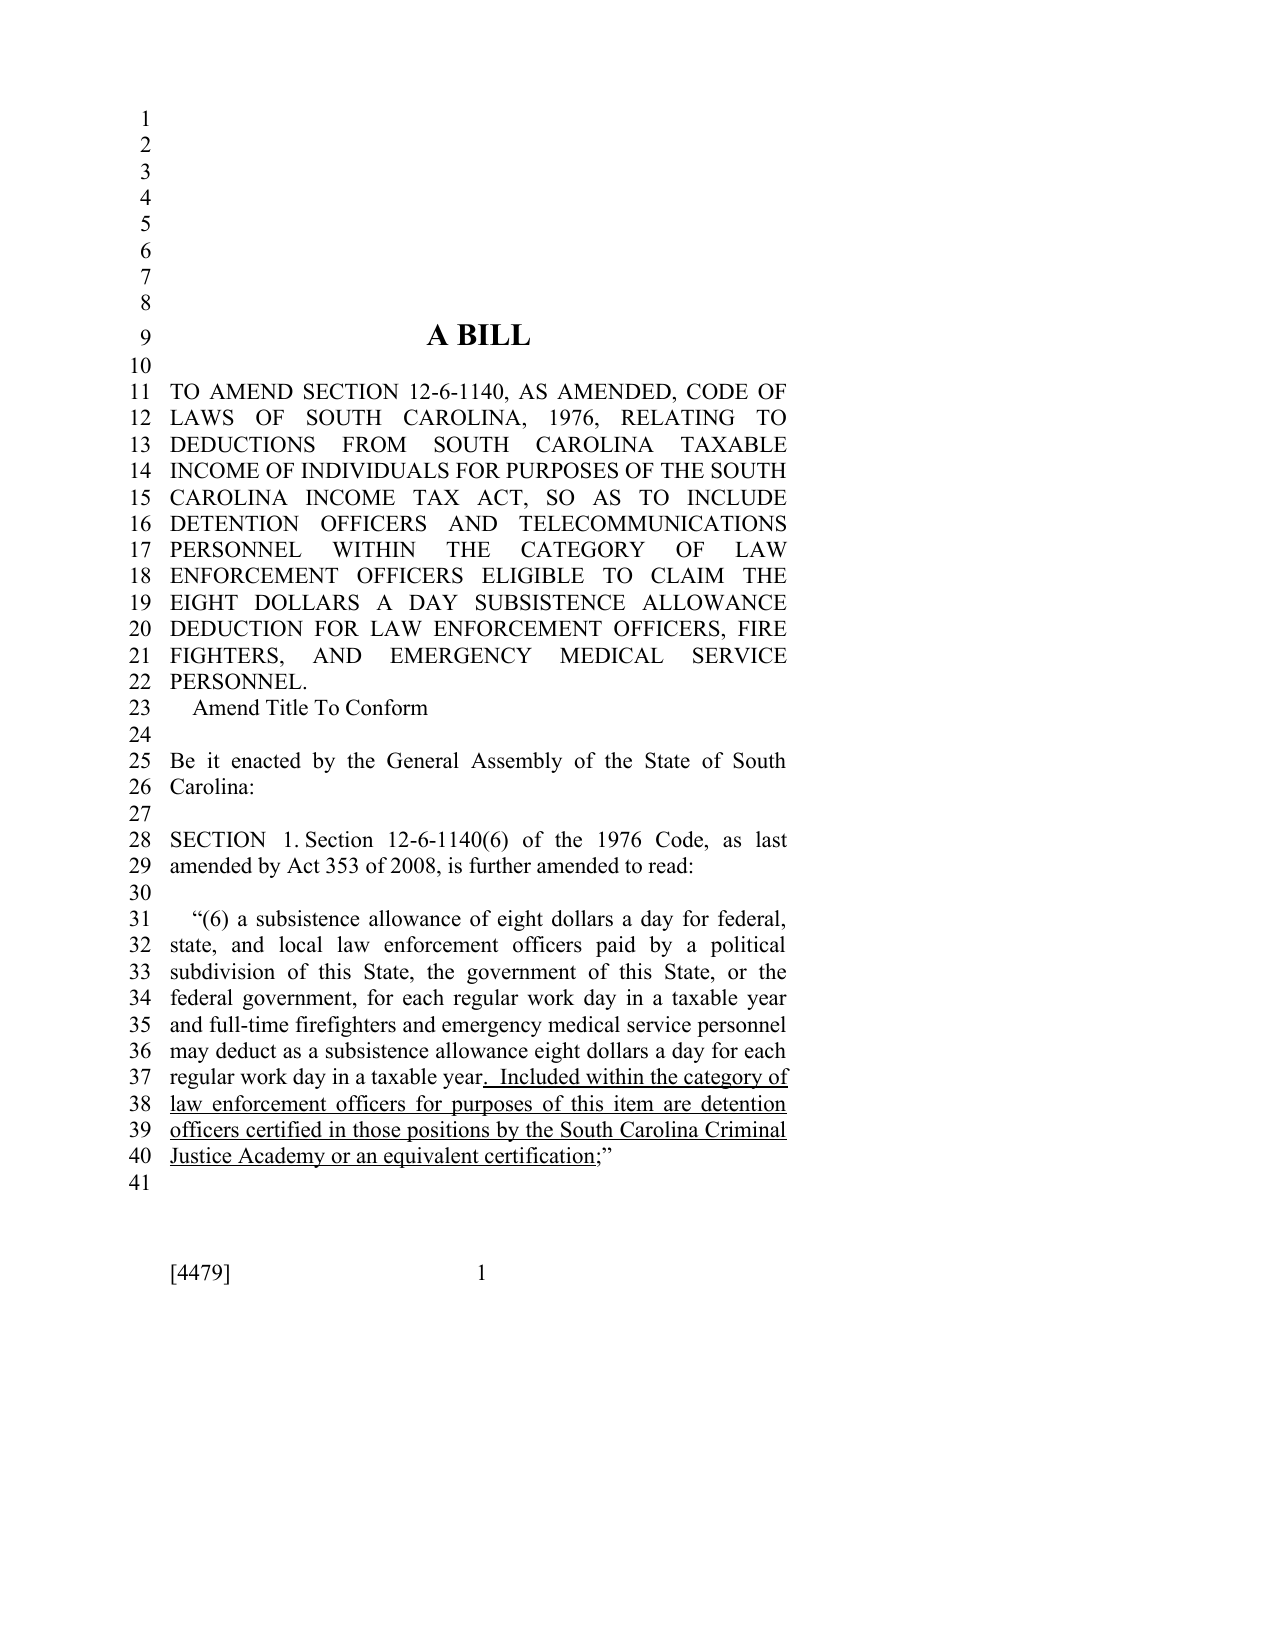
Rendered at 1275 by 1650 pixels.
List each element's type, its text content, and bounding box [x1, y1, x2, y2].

text SECTION 1. Section 12-6-1140(6) of the 1976 Code, as last amended by Act 353 of 2008, is further amended to read: [169, 826, 787, 879]
text “(6) a subsistence allowance of eight dollars a day for federal, state, and local law enforcement officers paid by a political subdivision of this State, the government of this State, or the federal government, for each regular work day in a taxable year and full-time firefighters and emergency medical service personnel may deduct as a subsistence allowance eight dollars a day for each regular work day in a taxable year. Included within the category of law enforcement officers for purposes of this item are detention officers certified in those positions by the South Carolina Criminal Justice Academy or an equivalent certification;” [169, 905, 787, 1113]
text Be it enacted by the General Assembly of the State of South Carolina: [169, 747, 787, 800]
text A BILL [169, 316, 787, 352]
text Amend Title To Conform [169, 694, 787, 721]
text TO AMEND SECTION 12-6-1140, AS AMENDED, CODE OF LAWS OF SOUTH CAROLINA, 1976, RELATING TO DEDUCTIONS FROM SOUTH CAROLINA TAXABLE INCOME OF INDIVIDUALS FOR PURPOSES OF THE SOUTH CAROLINA INCOME TAX ACT, SO AS TO INCLUDE DETENTION OFFICERS AND TELECOMMUNICATIONS PERSONNEL WITHIN THE CATEGORY OF LAW ENFORCEMENT OFFICERS ELIGIBLE TO CLAIM THE EIGHT DOLLARS A DAY SUBSISTENCE ALLOWANCE DEDUCTION FOR LAW ENFORCEMENT OFFICERS, FIRE FIGHTERS, AND EMERGENCY MEDICAL SERVICE PERSONNEL. [169, 378, 787, 694]
